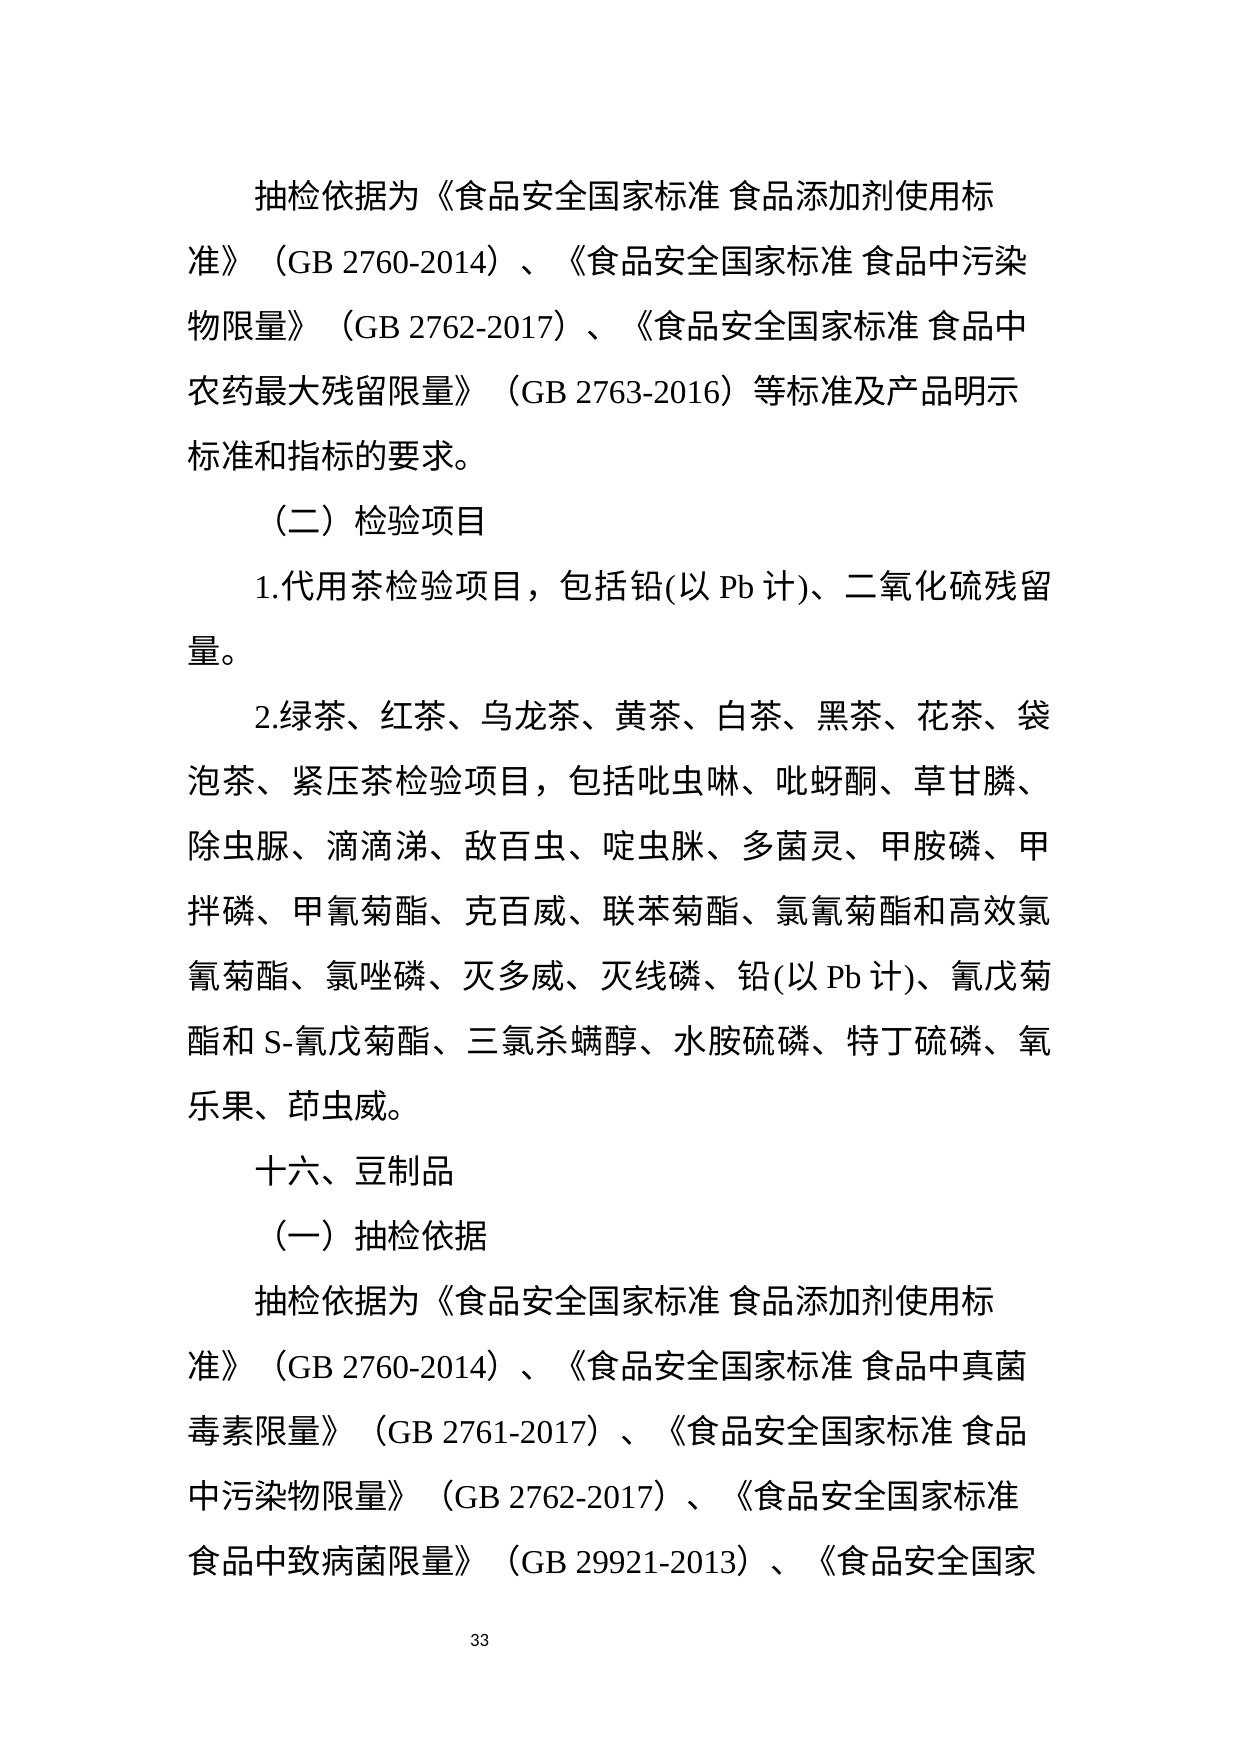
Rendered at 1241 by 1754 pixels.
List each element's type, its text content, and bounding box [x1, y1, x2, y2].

text 抽检依据为《食品安全国家标准 食品添加剂使用标准》（GB 2760-2014）、《食品安全国家标准 食品中污染物限量》（GB 2762-2017）、《食品安全国家标准 食品中农药最大残留限量》（GB 2763-2016）等标准及产品明示标准和指标的要求。 [187, 162, 1053, 487]
text 1.代用茶检验项目，包括铅(以Pb计)、二氧化硫残留量。 [187, 552, 1053, 682]
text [187, 1267, 1053, 1592]
text 2.绿茶、红茶、乌龙茶、黄茶、白茶、黑茶、花茶、袋泡茶、紧压茶检验项目，包括吡虫啉、吡蚜酮、草甘膦、除虫脲、滴滴涕、敌百虫、啶虫脒、多菌灵、甲胺磷、甲拌磷、甲氰菊酯、克百威、联苯菊酯、氯氰菊酯和高效氯氰菊酯、氯唑磷、灭多威、灭线磷、铅(以Pb计)、氰戊菊酯和S-氰戊菊酯、三氯杀螨醇、水胺硫磷、特丁硫磷、氧乐果、茚虫威。 [187, 682, 1053, 1137]
text 十六、豆制品 [187, 1137, 1053, 1202]
text （一）抽检依据 [187, 1202, 1053, 1267]
text （二）检验项目 [187, 487, 1053, 552]
